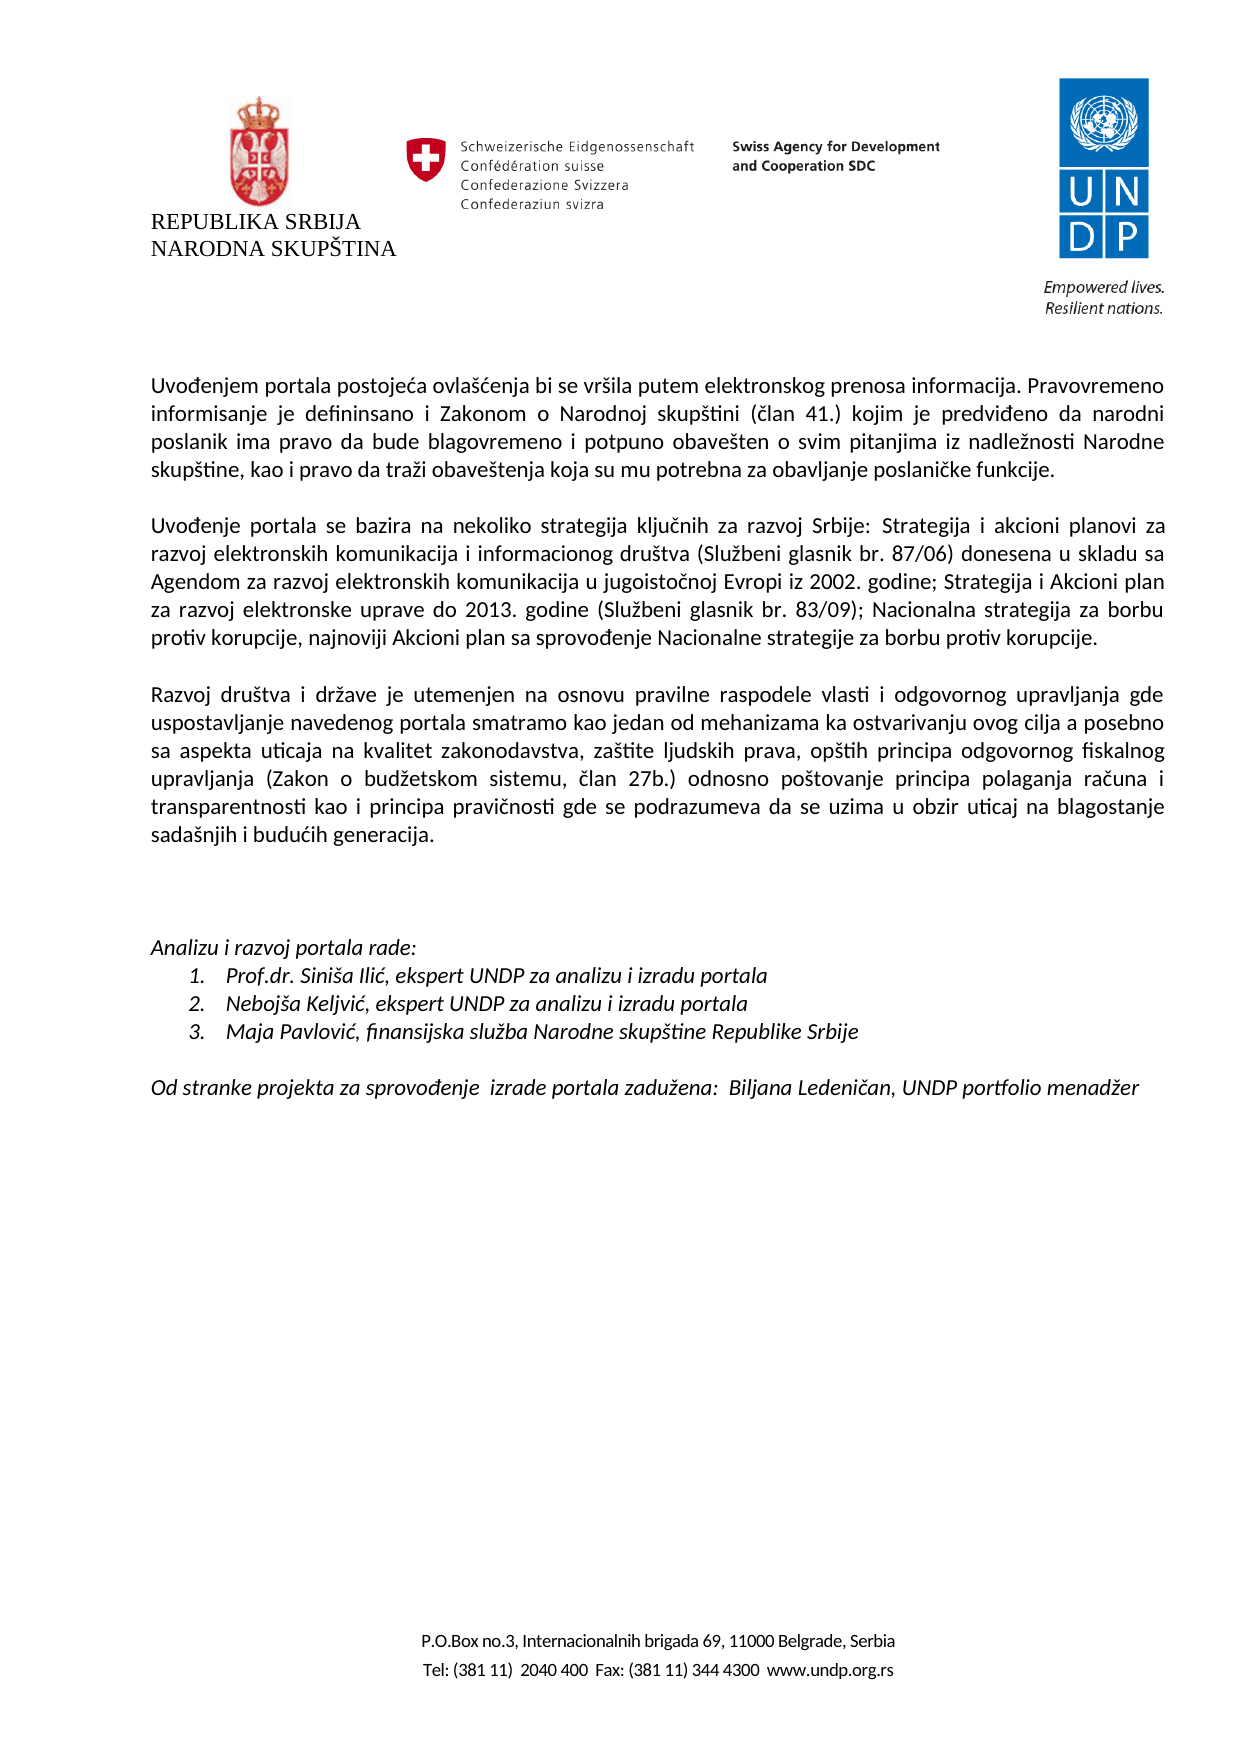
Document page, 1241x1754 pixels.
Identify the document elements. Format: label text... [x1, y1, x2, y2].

text Analizu i razvoj portala rade: [151, 933, 1166, 961]
picture [225, 96, 293, 209]
text Uvođenjem portala postojeća ovlašćenja bi se vršila putem elektronskog prenosa informacija. Pravovremeno informisanje je defininsano i Zakonom o Narodnoj skupštini (član 41.) kojim je predviđeno da narodni poslanik ima pravo da bude blagovremeno i potpuno obavešten o svim pitanjima iz nadležnosti Narodne skupštine, kao i pravo da traži obaveštenja koja su mu potrebna za obavljanje poslaničke funkcije. [151, 371, 1166, 483]
list Nebojša Keljvić, ekspert UNDP za analizu i izradu portala [188, 989, 1166, 1017]
picture [1041, 67, 1167, 318]
picture [406, 138, 940, 209]
text Od stranke projekta za sprovođenje izrade portala zadužena: Biljana Ledeničan, UNDP portfolio menadžer [151, 1073, 1166, 1102]
list Prof.dr. Siniša Ilić, ekspert UNDP za analizu i izradu portala [188, 961, 1166, 989]
text Uvođenje portala se bazira na nekoliko strategija ključnih za razvoj Srbije: Strategija i akcioni planovi za razvoj elektronskih komunikacija i informacionog društva (Službeni glasnik br. 87/06) donesena u skladu sa Agendom za razvoj elektronskih komunikacija u jugoistočnoj Evropi iz 2002. godine; Strategija i Akcioni plan za razvoj elektronske uprave do 2013. godine (Službeni glasnik br. 83/09); Nacionalna strategija za borbu protiv korupcije, najnoviji Akcioni plan ѕa sprovođenje Nacionalne strategije za borbu protiv korupcije. [151, 511, 1166, 651]
list Maja Pavlović, finansijska služba Narodne skupštine Republike Srbije [188, 1017, 1166, 1046]
text Razvoj društva i države je utemenjen na osnovu pravilne raspodele vlasti i odgovornog upravljanja gde uspostavljanje navedenog portala smatramo kao jedan od mehanizama ka ostvarivanju ovog cilja a posebno sa aspekta uticaja na kvalitet zakonodavstva, zaštite ljudskih prava, opštih principa odgovornog fiskalnog upravljanja (Zakon o budžetskom sistemu, član 27b.) odnosno poštovanje principa polaganja računa i transparentnosti kao i principa pravičnosti gde se podrazumeva da se uzima u obzir uticaj na blagostanje sadašnjih i budućih generacija. [151, 680, 1166, 848]
